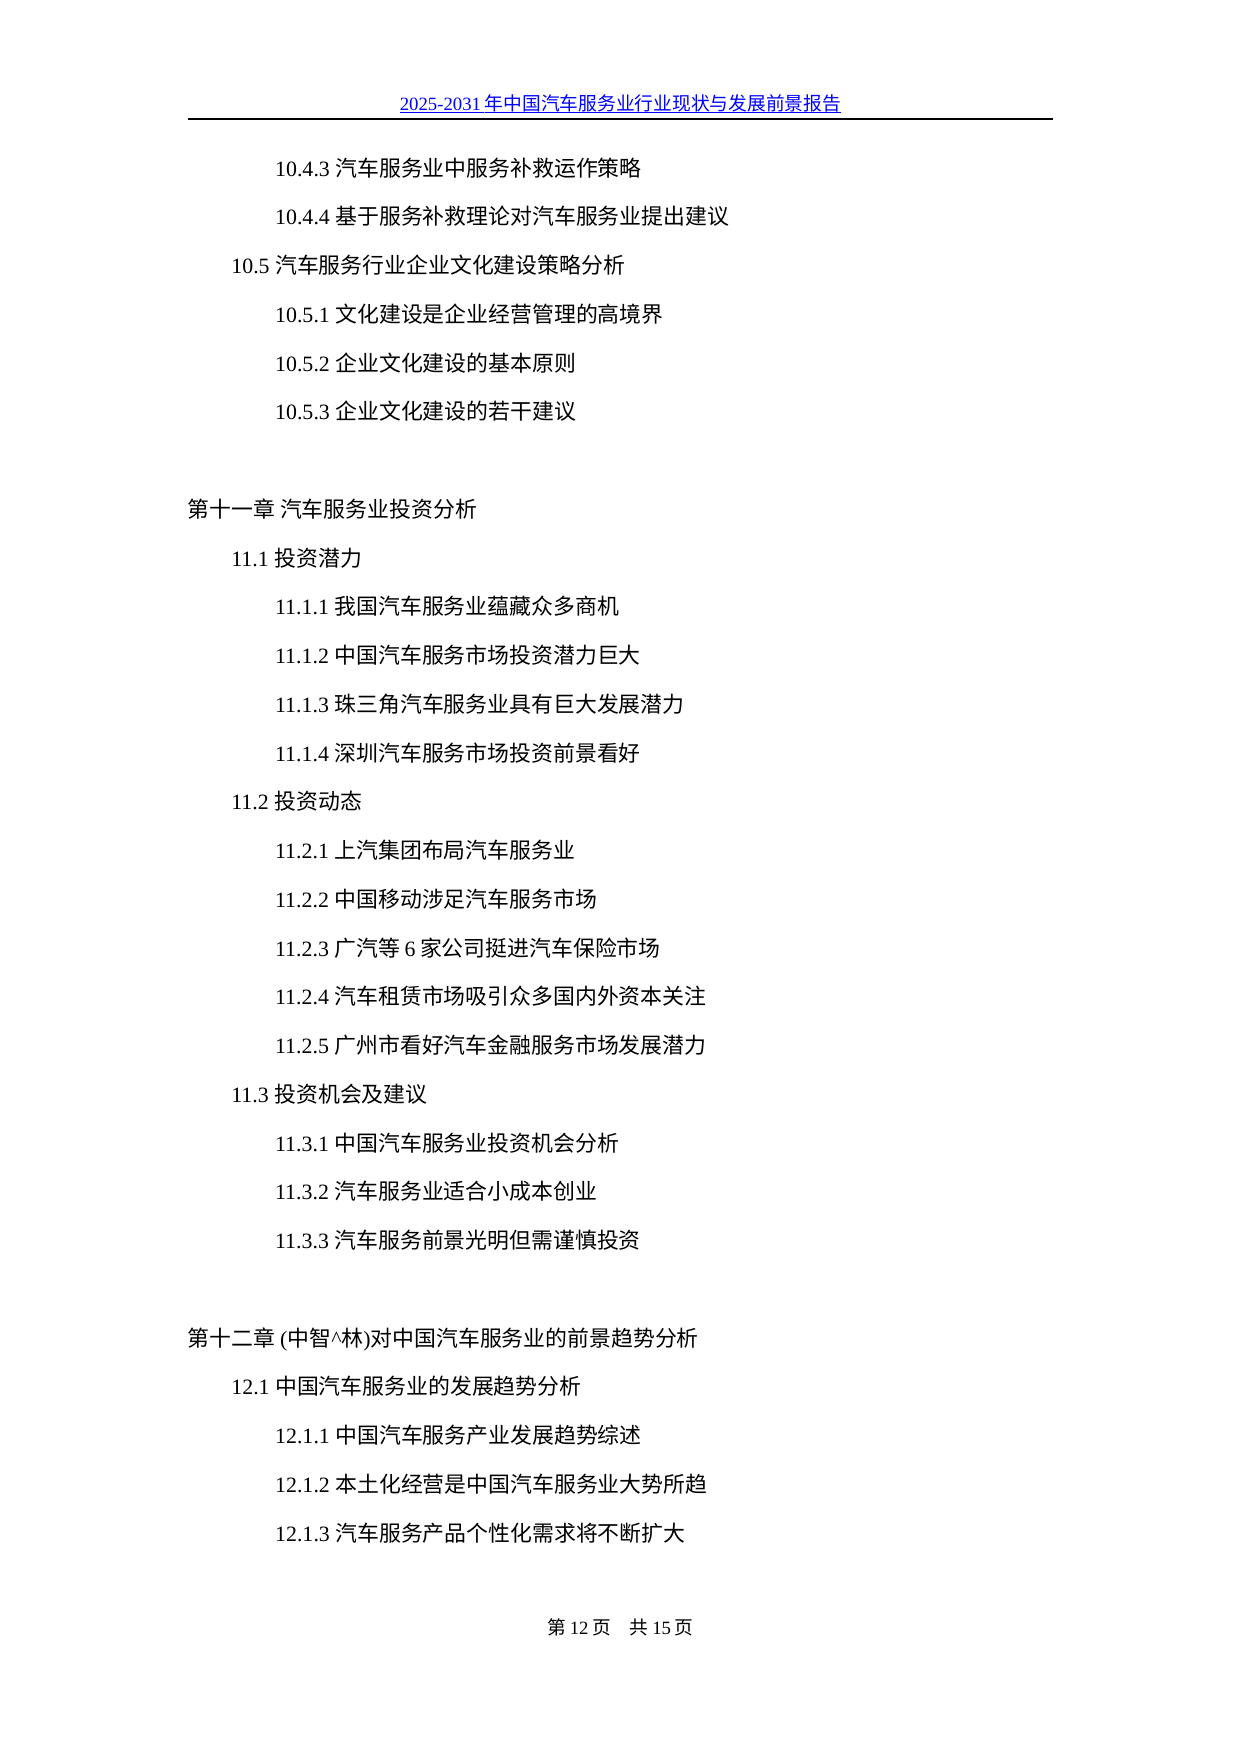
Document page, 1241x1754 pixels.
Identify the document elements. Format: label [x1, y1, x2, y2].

text [187, 150, 1053, 1548]
